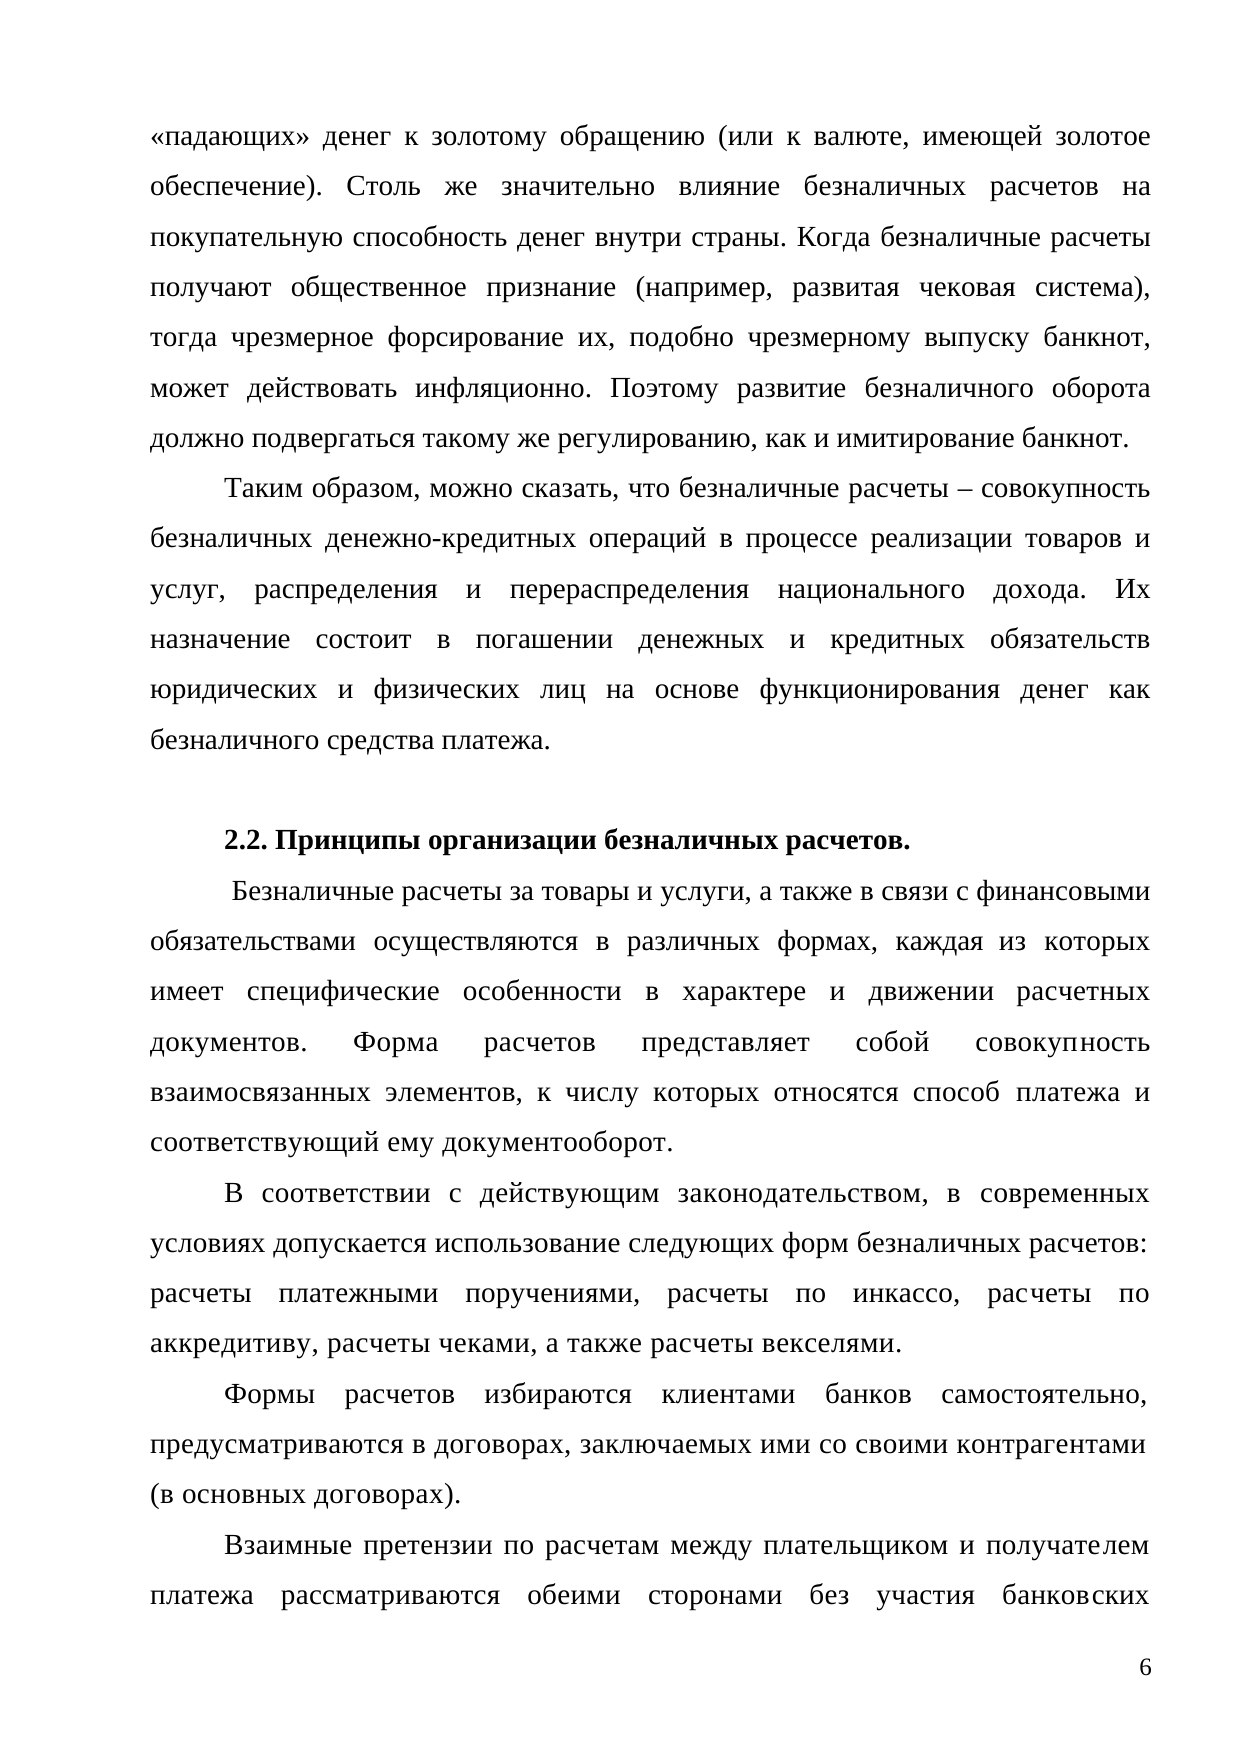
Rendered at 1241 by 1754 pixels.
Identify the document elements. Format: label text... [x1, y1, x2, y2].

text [150, 1527, 1149, 1611]
text В соответствии с действующим законодательством, в современных условиях допускается использование следующих форм безналичных расчетов: расчеты платежными поручениями, расчеты по инкассо, расчеты по аккредитиву, расчеты чеками, а также расчеты векселями. [150, 1175, 1150, 1359]
text Безналичные расчеты за товары и услуги, а также в связи с финансовыми обязательствами осуществляются в различных формах, каждая из которых имеет специфические особенности в характере и движении расчетных документов. Форма расчетов представляет собой совокупность взаимосвязанных элементов, к числу которых относятся способ платежа и соответствующий ему документооборот. [150, 873, 1150, 1158]
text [150, 118, 1152, 453]
text 2.2. Принципы организации безналичных расчетов. [150, 822, 1150, 856]
text Таким образом, можно сказать, что безналичные расчеты – совокупность безналичных денежно-кредитных операций в процессе реализации товаров и услуг, распределения и перераспределения национального дохода. Их назначение состоит в погашении денежных и кредитных обязательств юридических и физических лиц на основе функционирования денег как безналичного средства платежа. [150, 470, 1152, 755]
text Формы расчетов избираются клиентами банков самостоятельно, предусматриваются в договорах, заключаемых ими со своими контрагентами (в основных договорах). [150, 1376, 1149, 1510]
